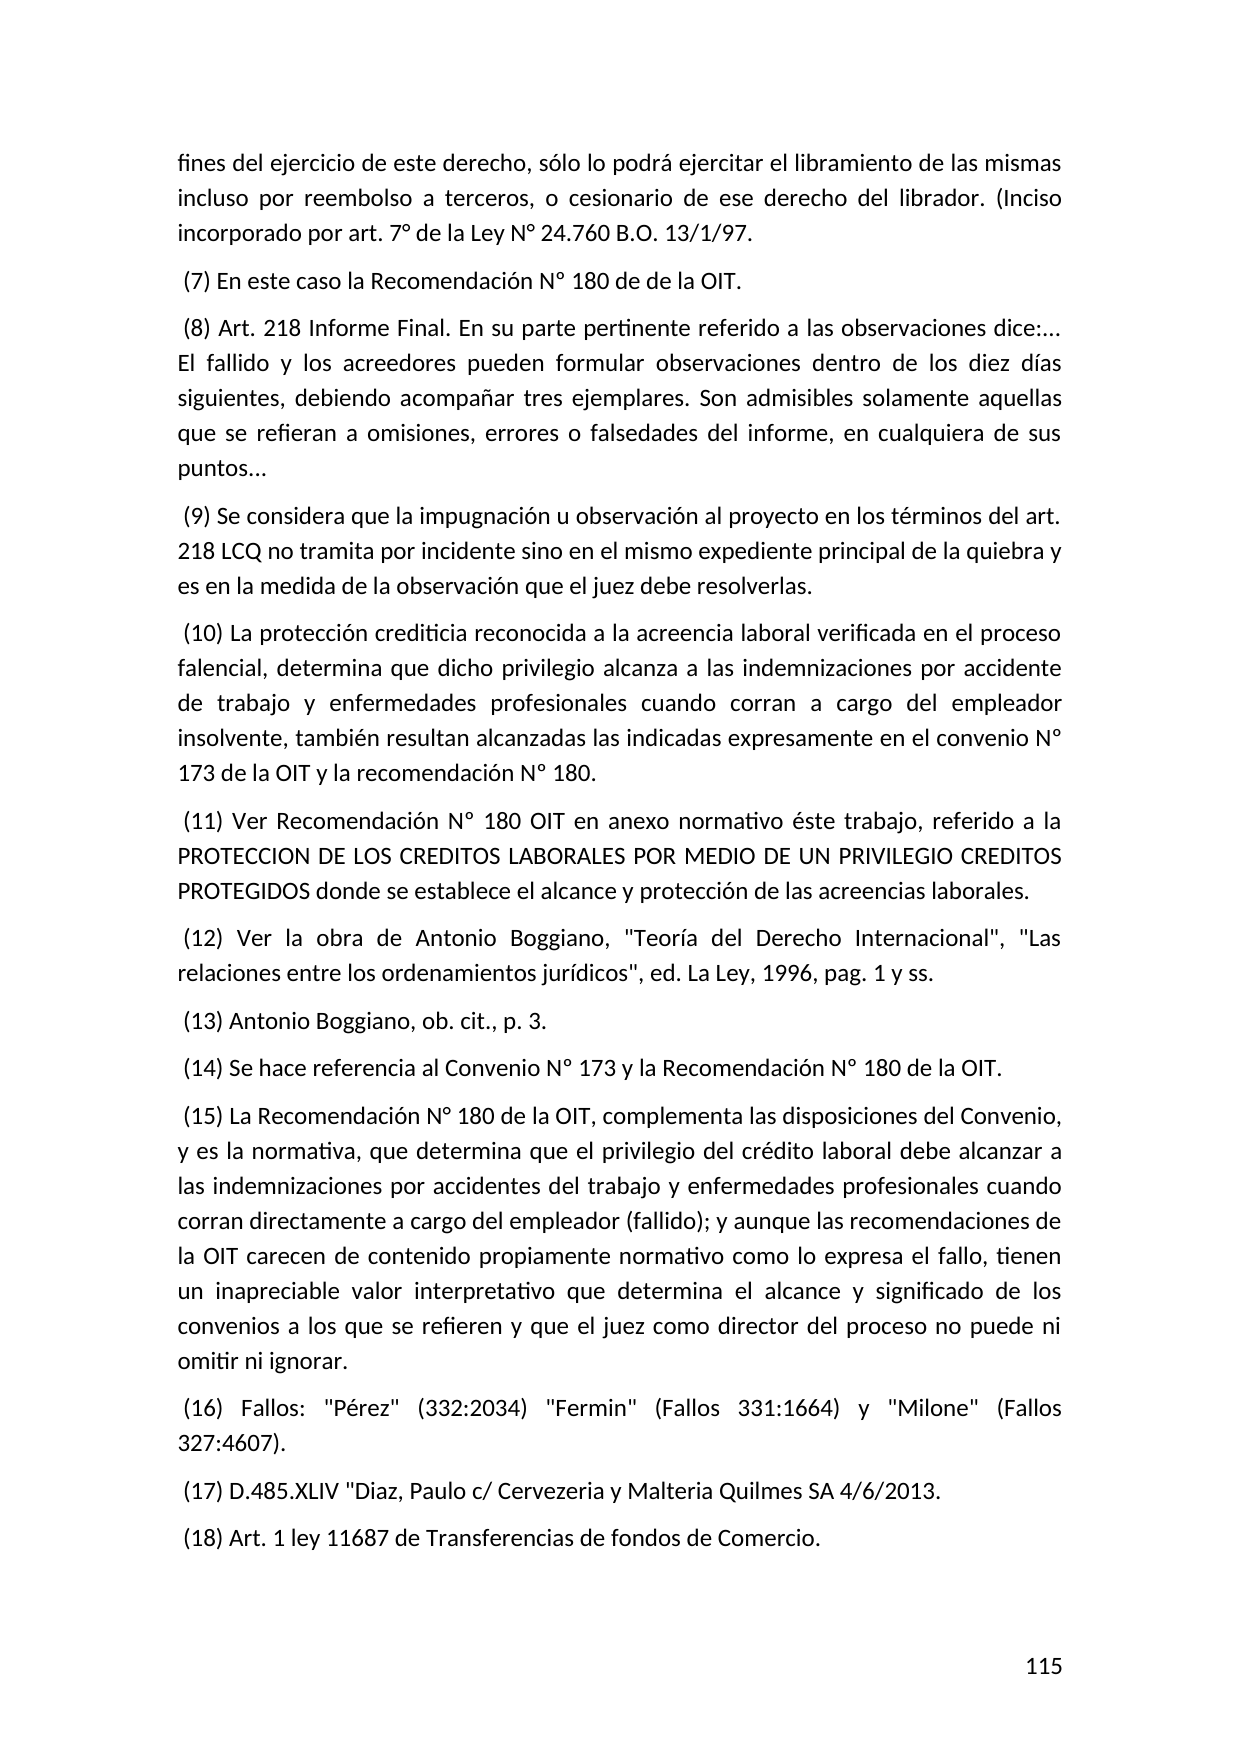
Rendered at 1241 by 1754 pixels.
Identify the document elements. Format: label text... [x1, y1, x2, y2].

text (9) Se considera que la impugnación u observación al proyecto en los términos del art. 218 LCQ no tramita por incidente sino en el mismo expediente principal de la quiebra y es en la medida de la observación que el juez debe resolverlas. [177, 500, 1063, 601]
text (10) La protección crediticia reconocida a la acreencia laboral verificada en el proceso falencial, determina que dicho privilegio alcanza a las indemnizaciones por accidente de trabajo y enfermedades profesionales cuando corran a cargo del empleador insolvente, también resultan alcanzadas las indicadas expresamente en el convenio Nº 173 de la OIT y la recomendación Nº 180. [177, 618, 1063, 788]
text (11) Ver Recomendación Nº 180 OIT en anexo normativo éste trabajo, referido a la PROTECCION DE LOS CREDITOS LABORALES POR MEDIO DE UN PRIVILEGIO CREDITOS PROTEGIDOS donde se establece el alcance y protección de las acreencias laborales. [177, 805, 1063, 906]
text (7) En este caso la Recomendación Nº 180 de de la OIT. [177, 265, 1063, 296]
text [177, 148, 1063, 248]
text (14) Se hace referencia al Convenio Nº 173 y la Recomendación Nº 180 de la OIT. [177, 1053, 1063, 1083]
text (12) Ver la obra de Antonio Boggiano, "Teoría del Derecho Internacional", "Las relaciones entre los ordenamientos jurídicos", ed. La Ley, 1996, pag. 1 y ss. [177, 923, 1063, 988]
text (17) D.485.XLIV "Diaz, Paulo c/ Cervezeria y Malteria Quilmes SA 4/6/2013. [177, 1475, 1063, 1506]
text (18) Art. 1 ley 11687 de Transferencias de fondos de Comercio. [177, 1523, 1063, 1553]
text (15) La Recomendación N° 180 de la OIT, complementa las disposiciones del Convenio, y es la normativa, que determina que el privilegio del crédito laboral debe alcanzar a las indemnizaciones por accidentes del trabajo y enfermedades profesionales cuando corran directamente a cargo del empleador (fallido); y aunque las recomendaciones de la OIT carecen de contenido propiamente normativo como lo expresa el fallo, tienen un inapreciable valor interpretativo que determina el alcance y significado de los convenios a los que se refieren y que el juez como director del proceso no puede ni omitir ni ignorar. [177, 1100, 1063, 1376]
text (16) Fallos: "Pérez" (332:2034) "Fermin" (Fallos 331:1664) y "Milone" (Fallos 327:4607). [177, 1393, 1063, 1458]
text (8) Art. 218 Informe Final. En su parte pertinente referido a las observaciones dice:... El fallido y los acreedores pueden formular observaciones dentro de los diez días siguientes, debiendo acompañar tres ejemplares. Son admisibles solamente aquellas que se refieran a omisiones, errores o falsedades del informe, en cualquiera de sus puntos... [177, 313, 1063, 483]
text (13) Antonio Boggiano, ob. cit., p. 3. [177, 1005, 1063, 1036]
